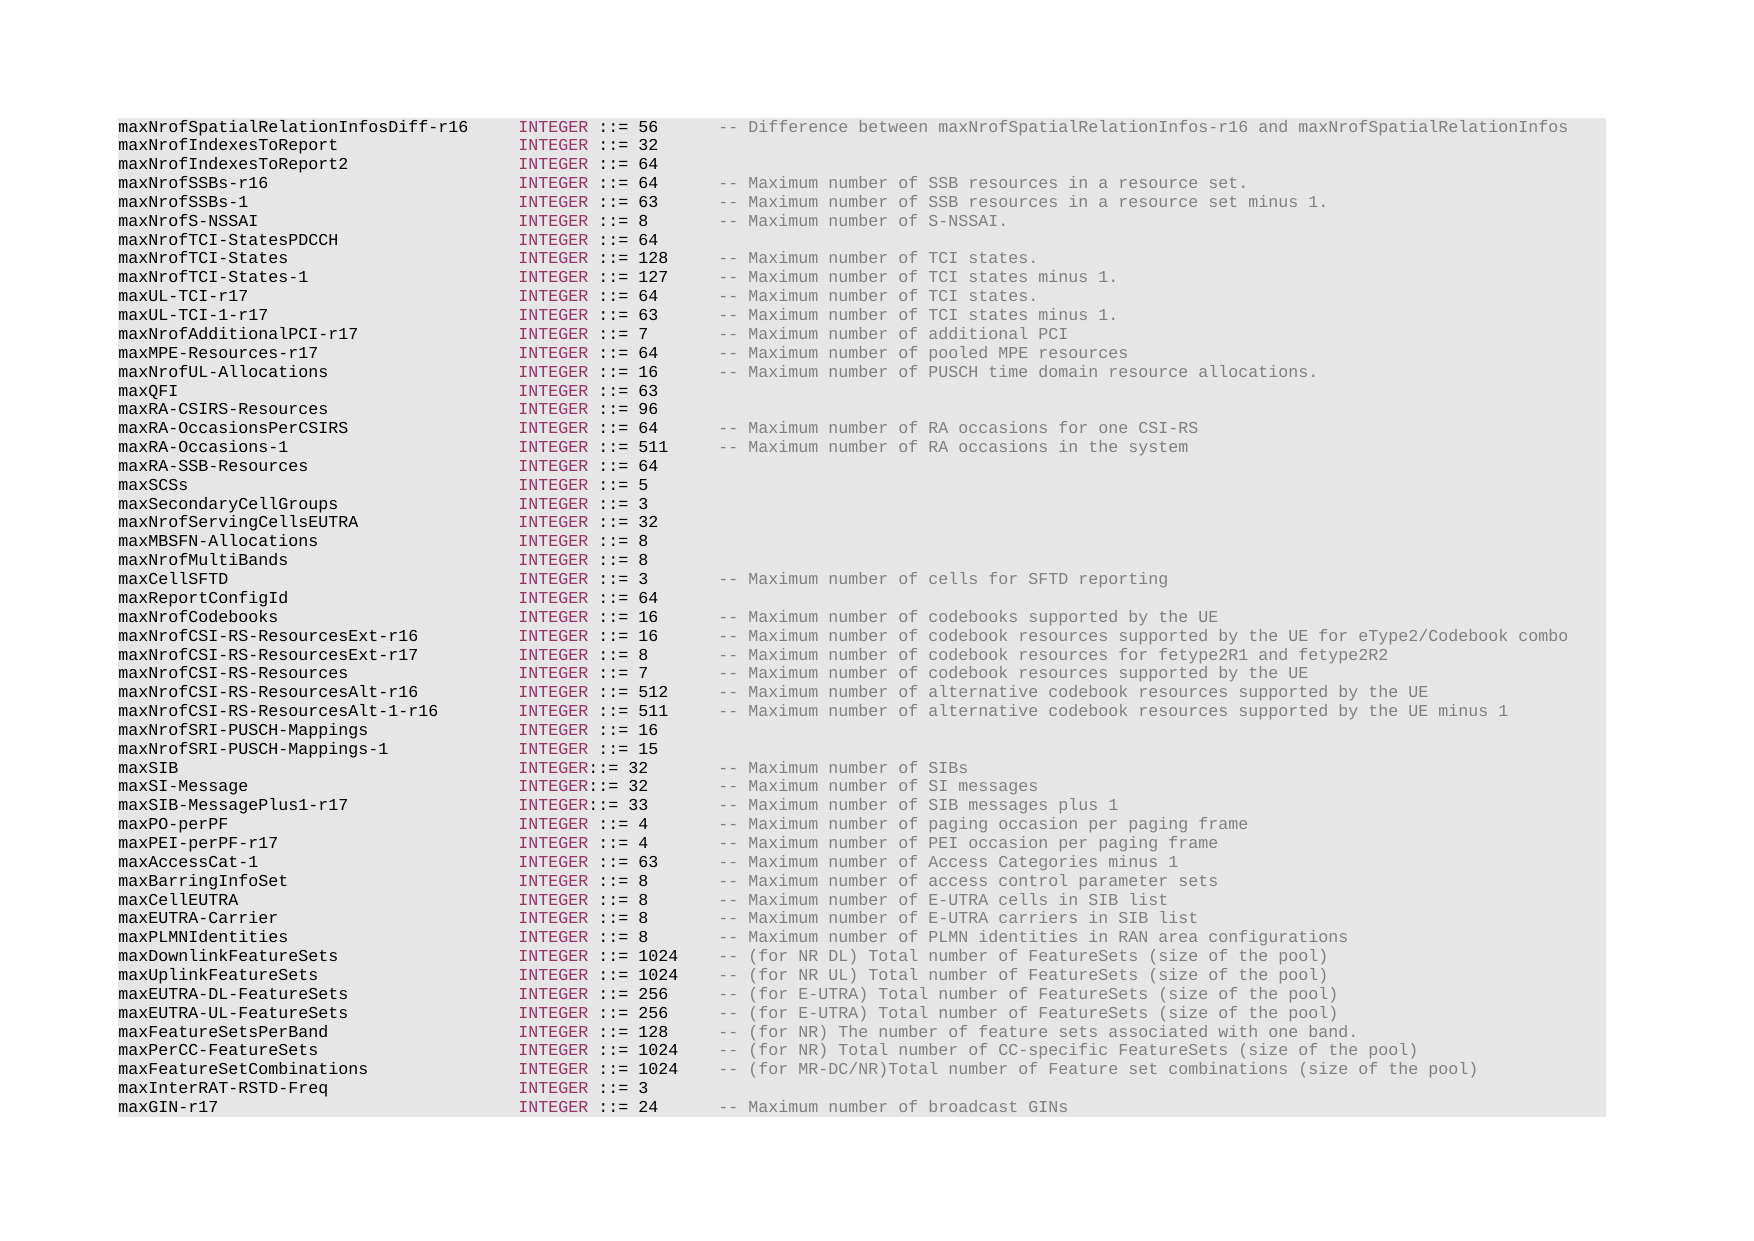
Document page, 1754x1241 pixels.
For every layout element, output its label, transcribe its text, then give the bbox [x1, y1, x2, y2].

text maxNrofTCI-States-1 INTEGER ::= 127 -- Maximum number of TCI states minus 1. [118, 269, 1606, 288]
text maxReportConfigId INTEGER ::= 64 [118, 589, 1606, 608]
text maxPerCC-FeatureSets INTEGER ::= 1024 -- (for NR) Total number of CC-specific FeatureSets (size of the pool) [118, 1042, 1606, 1061]
text maxNrofCSI-RS-ResourcesAlt-1-r16 INTEGER ::= 511 -- Maximum number of alternative codebook resources supported by the UE minus 1 [118, 703, 1606, 721]
text maxNrofSSBs-1 INTEGER ::= 63 -- Maximum number of SSB resources in a resource set minus 1. [118, 193, 1606, 212]
text maxRA-CSIRS-Resources INTEGER ::= 96 [118, 401, 1606, 420]
text maxQFI INTEGER ::= 63 [118, 382, 1606, 401]
text maxNrofSRI-PUSCH-Mappings INTEGER ::= 16 [118, 721, 1606, 740]
text maxBarringInfoSet INTEGER ::= 8 -- Maximum number of access control parameter sets [118, 872, 1606, 891]
text maxPO-perPF INTEGER ::= 4 -- Maximum number of paging occasion per paging frame [118, 816, 1606, 834]
text maxSIB-MessagePlus1-r17 INTEGER::= 33 -- Maximum number of SIB messages plus 1 [118, 797, 1606, 816]
text maxNrofIndexesToReport2 INTEGER ::= 64 [118, 156, 1606, 175]
text maxUL-TCI-r17 INTEGER ::= 64 -- Maximum number of TCI states. [118, 288, 1606, 307]
text maxDownlinkFeatureSets INTEGER ::= 1024 -- (for NR DL) Total number of FeatureSets (size of the pool) [118, 948, 1606, 967]
text maxNrofSRI-PUSCH-Mappings-1 INTEGER ::= 15 [118, 740, 1606, 759]
text maxRA-SSB-Resources INTEGER ::= 64 [118, 457, 1606, 476]
text maxNrofCSI-RS-ResourcesAlt-r16 INTEGER ::= 512 -- Maximum number of alternative codebook resources supported by the UE [118, 684, 1606, 703]
text maxEUTRA-Carrier INTEGER ::= 8 -- Maximum number of E-UTRA carriers in SIB list [118, 910, 1606, 929]
text maxInterRAT-RSTD-Freq INTEGER ::= 3 [118, 1080, 1606, 1098]
text maxFeatureSetsPerBand INTEGER ::= 128 -- (for NR) The number of feature sets associated with one band. [118, 1023, 1606, 1042]
text maxUplinkFeatureSets INTEGER ::= 1024 -- (for NR UL) Total number of FeatureSets (size of the pool) [118, 967, 1606, 985]
text maxAccessCat-1 INTEGER ::= 63 -- Maximum number of Access Categories minus 1 [118, 853, 1606, 872]
text maxNrofSpatialRelationInfosDiff-r16 INTEGER ::= 56 -- Difference between maxNrofSpatialRelationInfos-r16 and maxNrofSpatialRelationInfos [118, 118, 1606, 137]
text maxNrofServingCellsEUTRA INTEGER ::= 32 [118, 514, 1606, 533]
text maxNrofS-NSSAI INTEGER ::= 8 -- Maximum number of S-NSSAI. [118, 212, 1606, 231]
text maxCellSFTD INTEGER ::= 3 -- Maximum number of cells for SFTD reporting [118, 571, 1606, 589]
text maxCellEUTRA INTEGER ::= 8 -- Maximum number of E-UTRA cells in SIB list [118, 891, 1606, 910]
text maxNrofCSI-RS-ResourcesExt-r17 INTEGER ::= 8 -- Maximum number of codebook resources for fetype2R1 and fetype2R2 [118, 646, 1606, 665]
text maxNrofMultiBands INTEGER ::= 8 [118, 552, 1606, 571]
text maxRA-OccasionsPerCSIRS INTEGER ::= 64 -- Maximum number of RA occasions for one CSI-RS [118, 420, 1606, 439]
text maxNrofIndexesToReport INTEGER ::= 32 [118, 137, 1606, 156]
text maxPLMNIdentities INTEGER ::= 8 -- Maximum number of PLMN identities in RAN area configurations [118, 929, 1606, 948]
text maxNrofTCI-States INTEGER ::= 128 -- Maximum number of TCI states. [118, 250, 1606, 269]
text maxNrofCSI-RS-ResourcesExt-r16 INTEGER ::= 16 -- Maximum number of codebook resources supported by the UE for eType2/Codebook combo [118, 627, 1606, 646]
text maxRA-Occasions-1 INTEGER ::= 511 -- Maximum number of RA occasions in the system [118, 439, 1606, 457]
text maxNrofUL-Allocations INTEGER ::= 16 -- Maximum number of PUSCH time domain resource allocations. [118, 363, 1606, 382]
text maxPEI-perPF-r17 INTEGER ::= 4 -- Maximum number of PEI occasion per paging frame [118, 834, 1606, 853]
text maxSIB INTEGER::= 32 -- Maximum number of SIBs [118, 759, 1606, 778]
text maxNrofCodebooks INTEGER ::= 16 -- Maximum number of codebooks supported by the UE [118, 608, 1606, 627]
text maxSCSs INTEGER ::= 5 [118, 476, 1606, 495]
text maxFeatureSetCombinations INTEGER ::= 1024 -- (for MR-DC/NR)Total number of Feature set combinations (size of the pool) [118, 1061, 1606, 1080]
text maxSI-Message INTEGER::= 32 -- Maximum number of SI messages [118, 778, 1606, 797]
text maxUL-TCI-1-r17 INTEGER ::= 63 -- Maximum number of TCI states minus 1. [118, 307, 1606, 326]
text maxNrofAdditionalPCI-r17 INTEGER ::= 7 -- Maximum number of additional PCI [118, 326, 1606, 344]
text maxEUTRA-UL-FeatureSets INTEGER ::= 256 -- (for E-UTRA) Total number of FeatureSets (size of the pool) [118, 1004, 1606, 1023]
text maxNrofTCI-StatesPDCCH INTEGER ::= 64 [118, 231, 1606, 250]
text maxMPE-Resources-r17 INTEGER ::= 64 -- Maximum number of pooled MPE resources [118, 344, 1606, 363]
text maxEUTRA-DL-FeatureSets INTEGER ::= 256 -- (for E-UTRA) Total number of FeatureSets (size of the pool) [118, 985, 1606, 1004]
text maxNrofCSI-RS-Resources INTEGER ::= 7 -- Maximum number of codebook resources supported by the UE [118, 665, 1606, 684]
text maxNrofSSBs-r16 INTEGER ::= 64 -- Maximum number of SSB resources in a resource set. [118, 175, 1606, 193]
text maxGIN-r17 INTEGER ::= 24 -- Maximum number of broadcast GINs [118, 1098, 1606, 1117]
text maxMBSFN-Allocations INTEGER ::= 8 [118, 533, 1606, 552]
text maxSecondaryCellGroups INTEGER ::= 3 [118, 495, 1606, 514]
